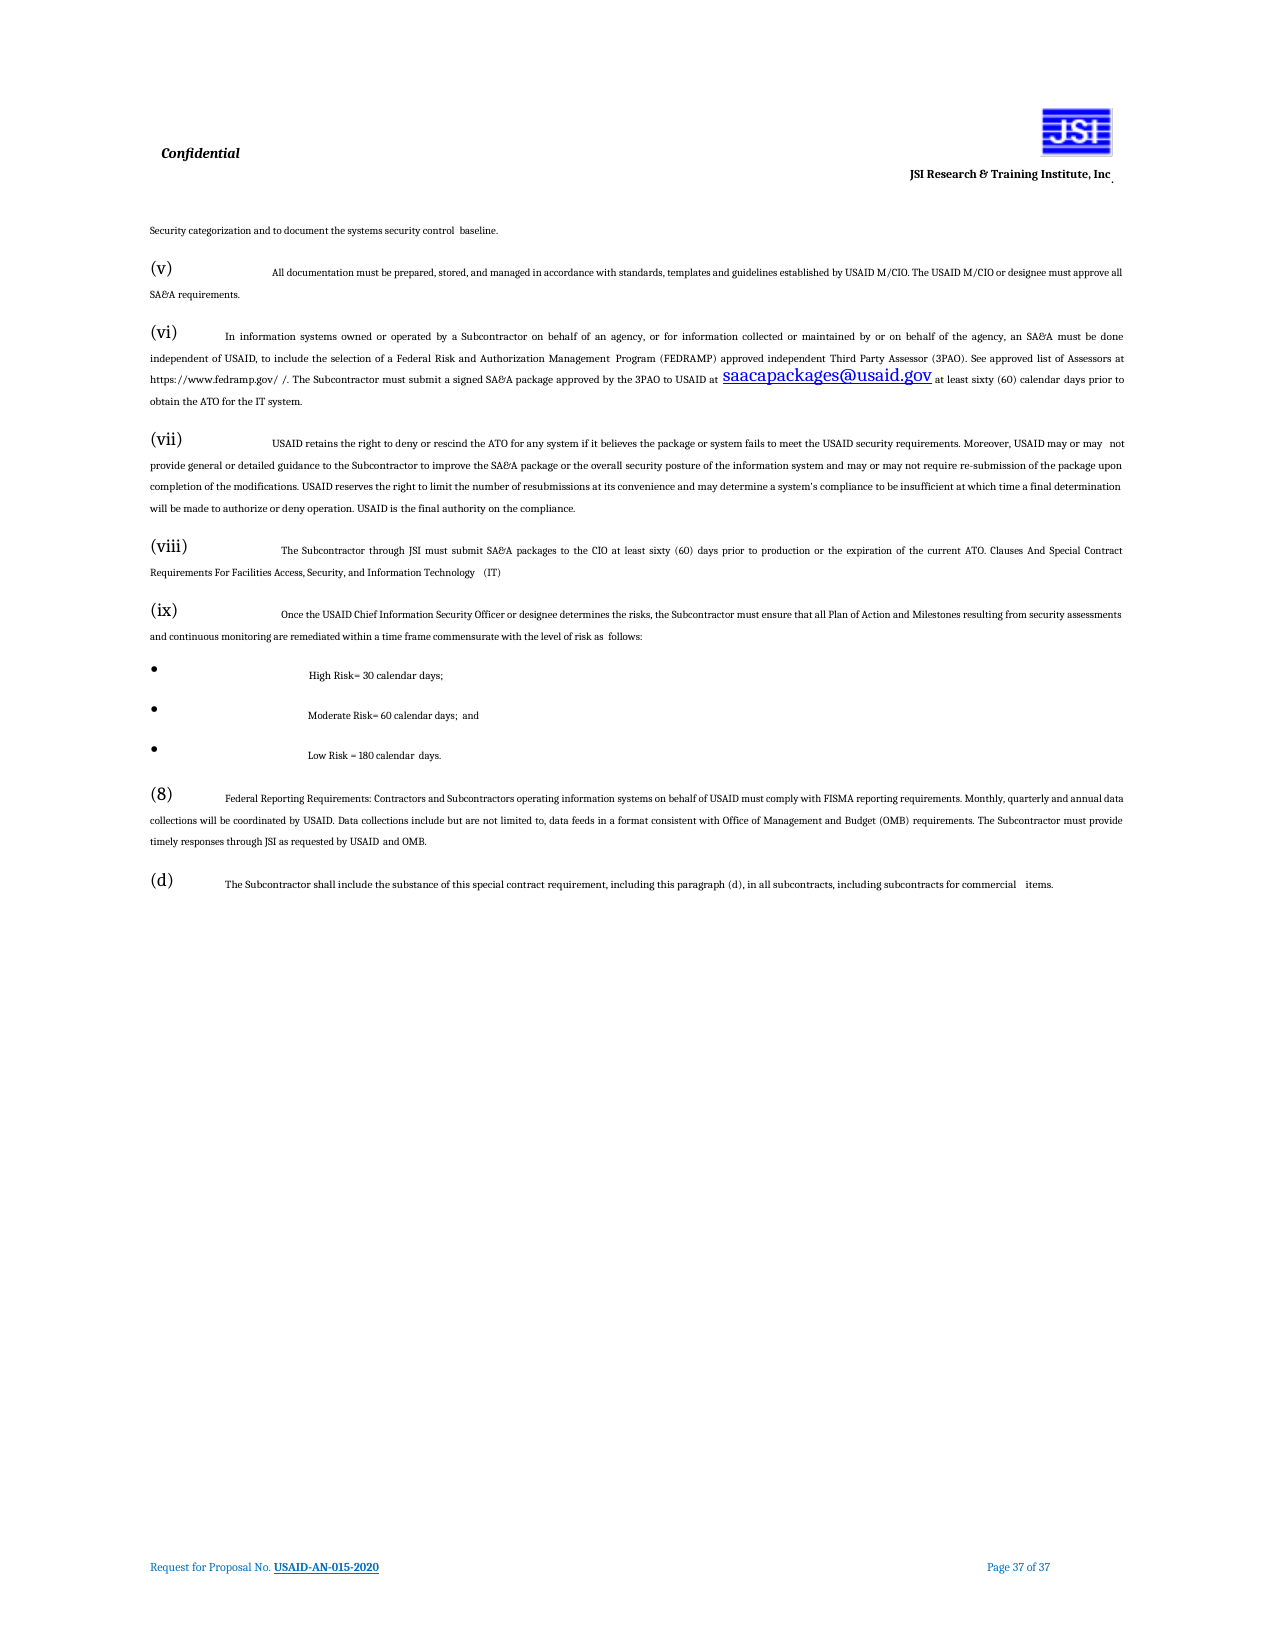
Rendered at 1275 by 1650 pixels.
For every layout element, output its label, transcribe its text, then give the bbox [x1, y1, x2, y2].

list The Subcontractor through JSI must submit SA&A packages to the CIO at least sixty (60) days prior to production or the expiration of the current ATO. Clauses And Special Contract Requirements For Facilities Access, Security, and Information Technology (IT) [150, 536, 1125, 579]
picture [1040, 108, 1114, 158]
list Moderate Risk= 60 calendar days; and [150, 695, 1125, 723]
list Once the USAID Chief Information Security Officer or designee determines the risks, the Subcontractor must ensure that all Plan of Action and Milestones resulting from security assessments and continuous monitoring are remediated within a time frame commensurate with the level of risk as follows: [150, 599, 1125, 643]
list In information systems owned or operated by a Subcontractor on behalf of an agency, or for information collected or maintained by or on behalf of the agency, an SA&A must be done independent of USAID, to include the selection of a Federal Risk and Authorization Management Program (FEDRAMP) approved independent Third Party Assessor (3PAO). See approved list of Assessors at https://www.fedramp.gov/ /. The Subcontractor must submit a signed SA&A package approved by the 3PAO to USAID at saacapackages@usaid.gov at least sixty (60) calendar days prior to obtain the ATO for the IT system. [150, 322, 1125, 408]
list The Subcontractor shall include the substance of this special contract requirement, including this paragraph (d), in all subcontracts, including subcontracts for commercial items. [150, 869, 1125, 891]
list Low Risk = 180 calendar days. [150, 735, 1125, 763]
list All documentation must be prepared, stored, and managed in accordance with standards, templates and guidelines established by USAID M/CIO. The USAID M/CIO or designee must approve all SA&A requirements. [150, 258, 1125, 301]
list Federal Reporting Requirements: Contractors and Subcontractors operating information systems on behalf of USAID must comply with FISMA reporting requirements. Monthly, quarterly and annual data collections will be coordinated by USAID. Data collections include but are not limited to, data feeds in a format consistent with Office of Management and Budget (OMB) requirements. The Subcontractor must provide timely responses through JSI as requested by USAID and OMB. [150, 784, 1125, 848]
list High Risk= 30 calendar days; [150, 655, 1125, 683]
list USAID retains the right to deny or rescind the ATO for any system if it believes the package or system fails to meet the USAID security requirements. Moreover, USAID may or may not provide general or detailed guidance to the Subcontractor to improve the SA&A package or the overall security posture of the information system and may or may not require re-submission of the package upon completion of the modifications. USAID reserves the right to limit the number of resubmissions at its convenience and may determine a system's compliance to be insufficient at which time a final determination will be made to authorize or deny operation. USAID is the final authority on the compliance. [150, 429, 1125, 515]
